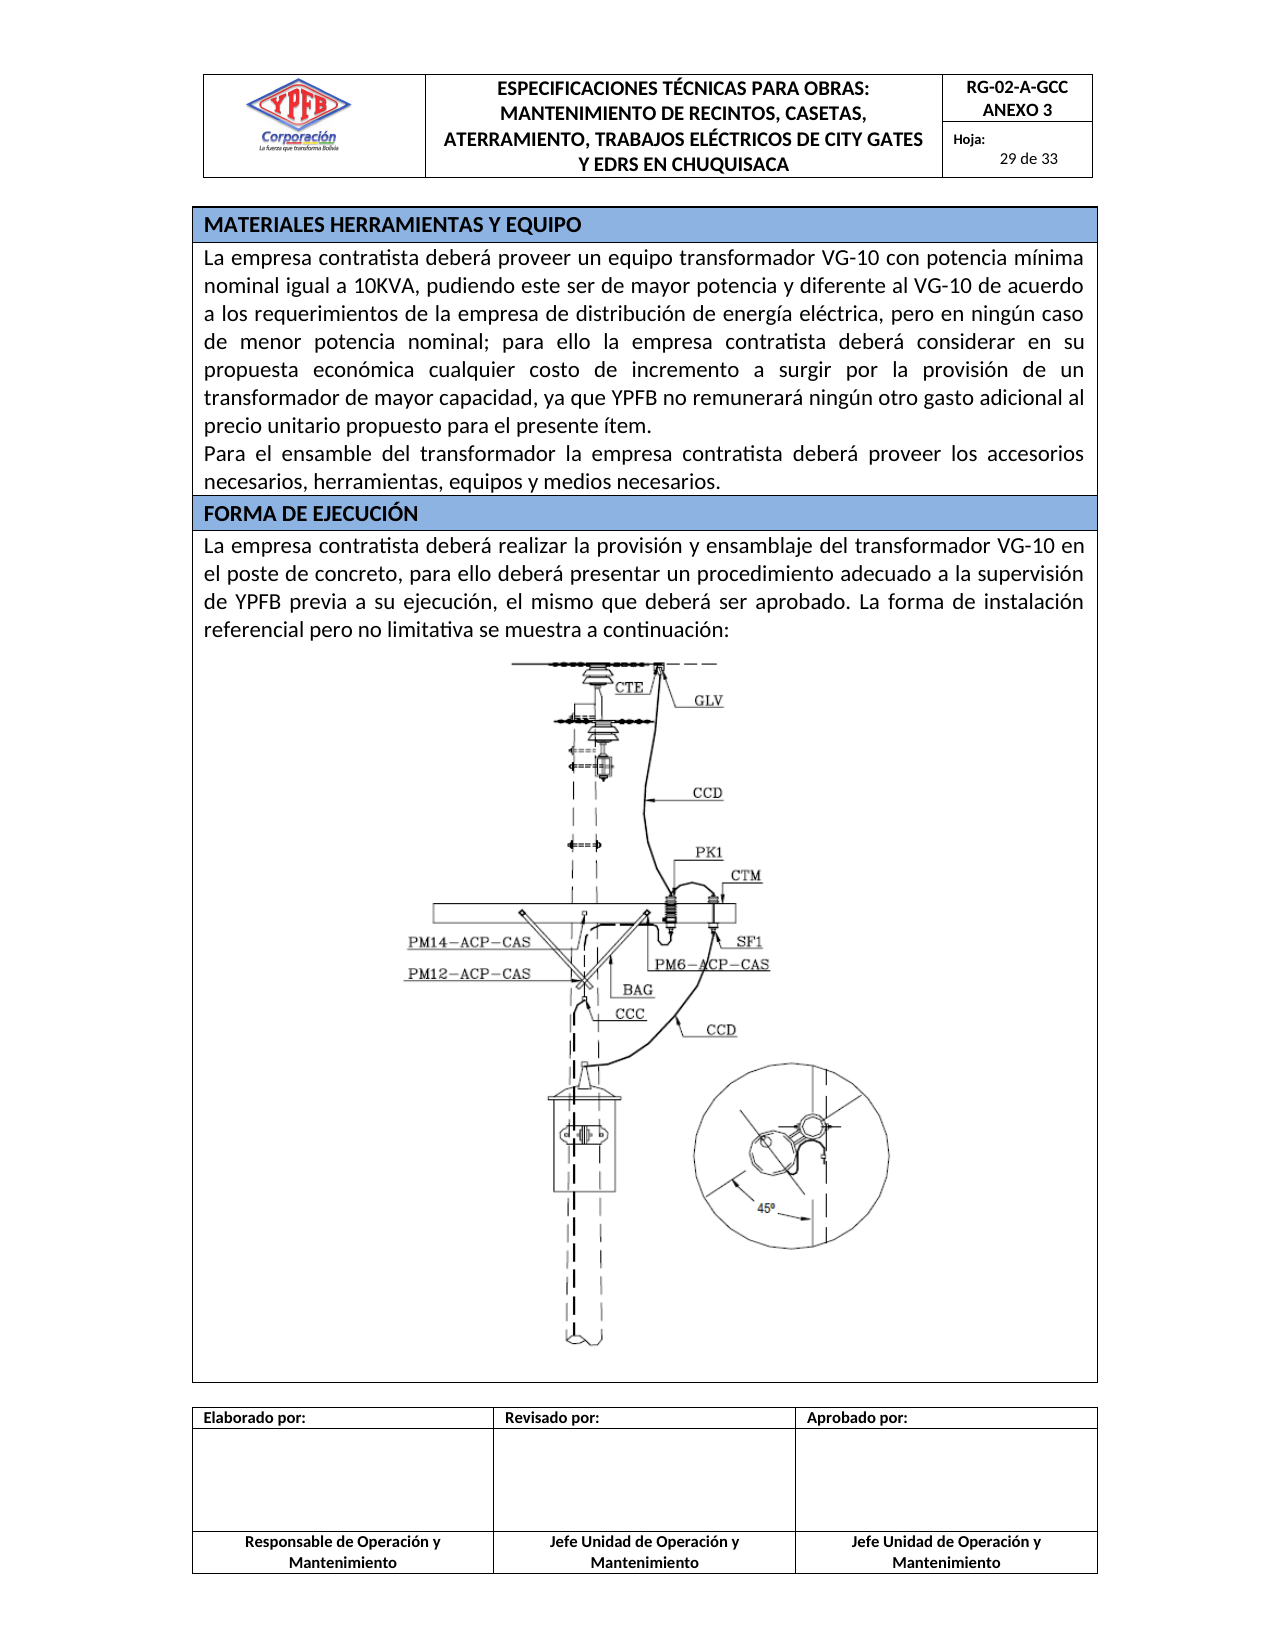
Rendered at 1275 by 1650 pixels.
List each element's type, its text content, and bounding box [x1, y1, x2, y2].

table_cell La empresa contratista deberá proveer un equipo transformador VG-10 con potencia mínima nominal igual a 10KVA, pudiendo este ser de mayor potencia y diferente al VG-10 de acuerdo a los requerimientos de la empresa de distribución de energía eléctrica, pero en ningún caso de menor potencia nominal; para ello la empresa contratista deberá considerar en su propuesta económica cualquier costo de incremento a surgir por la provisión de un transformador de mayor capacidad, ya que YPFB no remunerará ningún otro gasto adicional al precio unitario propuesto para el presente ítem. Para el ensamble del transformador la empresa contratista deberá proveer los accesorios necesarios, herramientas, equipos y medios necesarios. [193, 243, 1097, 495]
table_cell FORMA DE EJECUCIÓN [193, 496, 1097, 530]
table_header MATERIALES HERRAMIENTAS Y EQUIPO [193, 208, 1097, 242]
picture [240, 75, 357, 153]
table_cell La empresa contratista deberá realizar la provisión y ensamblaje del transformador VG-10 en el poste de concreto, para ello deberá presentar un procedimiento adecuado a la supervisión de YPFB previa a su ejecución, el mismo que deberá ser aprobado. La forma de instalación referencial pero no limitativa se muestra a continuación: [193, 531, 1097, 1382]
